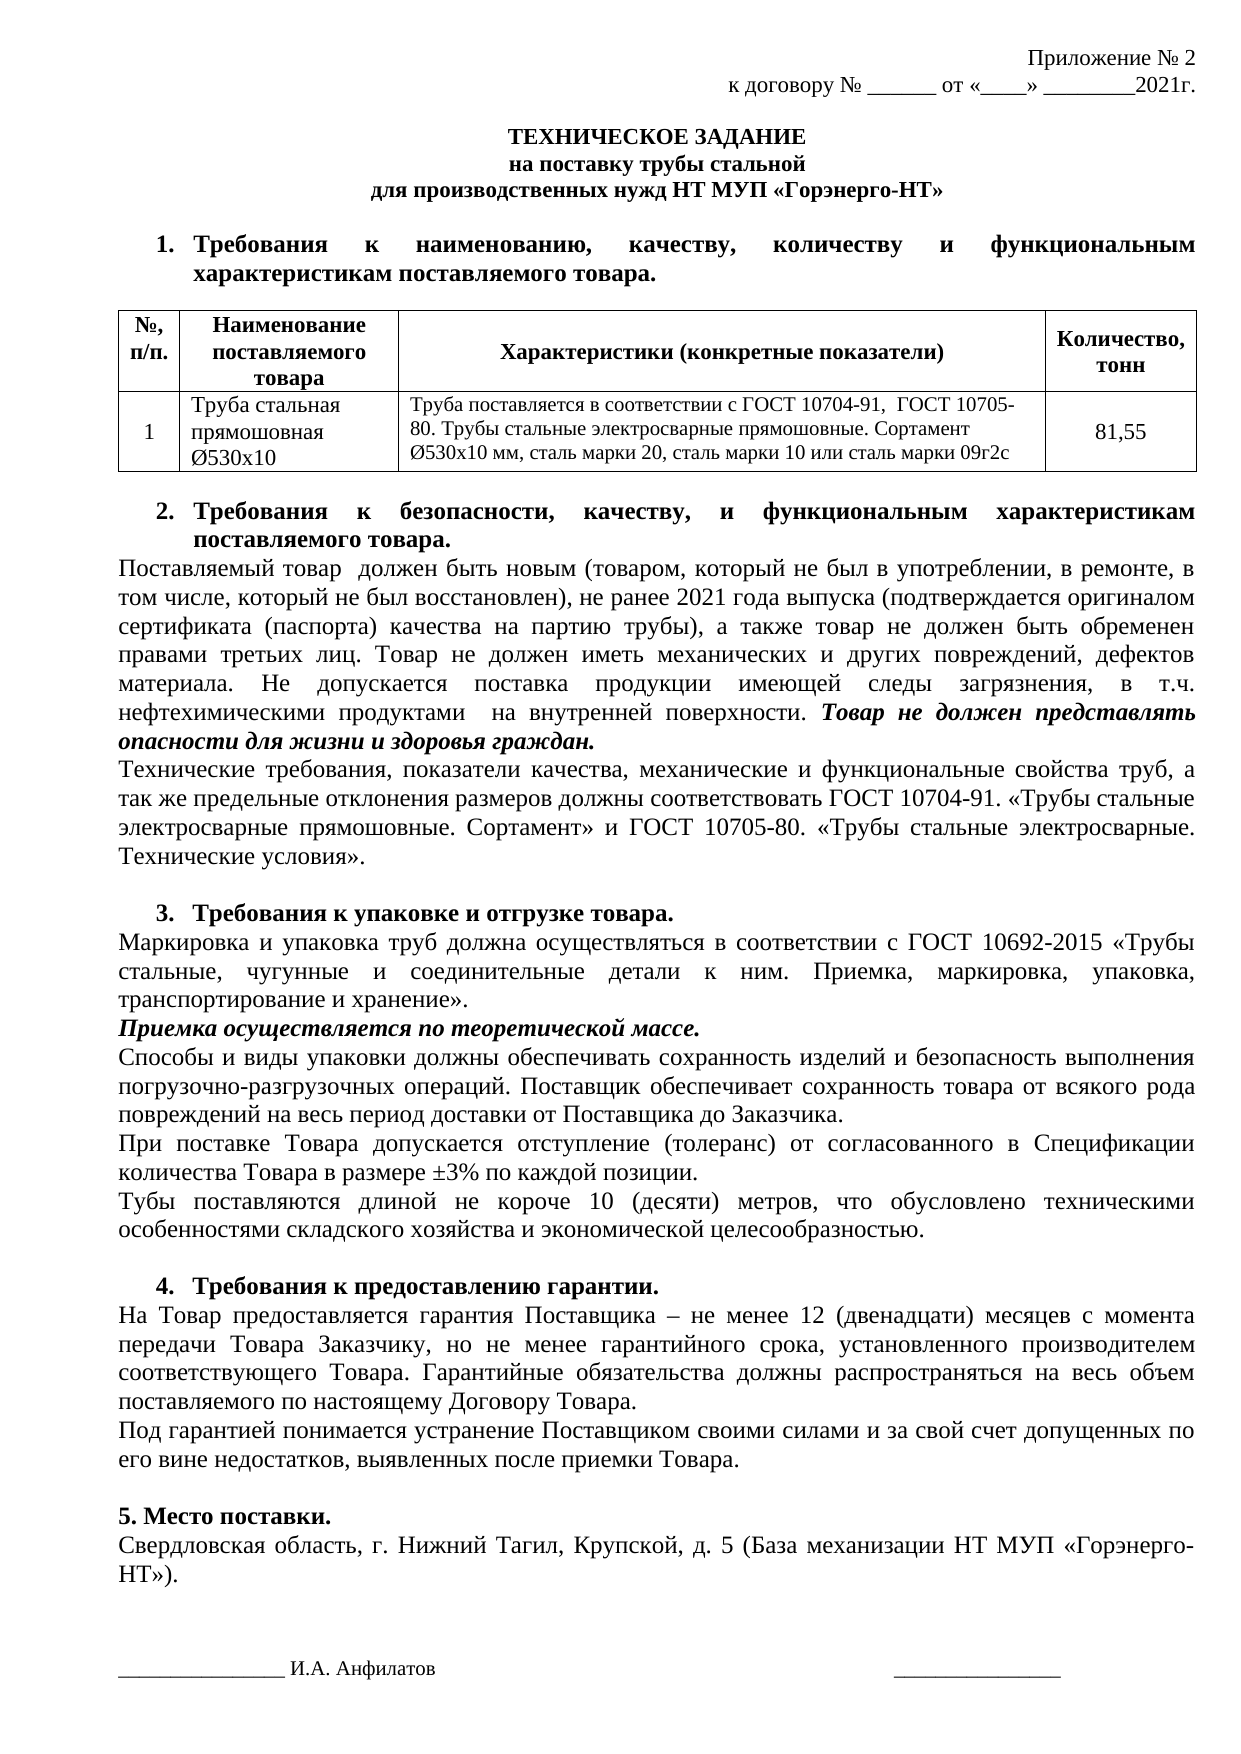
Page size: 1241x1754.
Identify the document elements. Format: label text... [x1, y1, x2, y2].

list Требования к наименованию, качеству, количеству и функциональным характеристикам поставляемого товара. [156, 229, 1196, 286]
text На Товар предоставляется гарантия Поставщика – не менее 12 (двенадцати) месяцев с момента передачи Товара Заказчику, но не менее гарантийного срока, установленного производителем соответствующего Товара. Гарантийные обязательства должны распространяться на весь объем поставляемого по настоящему Договору Товара. [118, 1300, 1196, 1415]
list Требования к безопасности, качеству, и функциональным характеристикам поставляемого товара. [156, 496, 1196, 553]
text Под гарантией понимается устранение Поставщиком своими силами и за свой счет допущенных по его вине недостатков, выявленных после приемки Товара. [118, 1415, 1196, 1472]
text 5. Место поставки. [118, 1501, 1196, 1530]
table_cell Труба поставляется в соответствии с ГОСТ 10704-91, ГОСТ 10705-80. Трубы стальные электросварные прямошовные. Сортамент Ø530х10 мм, сталь марки 20, сталь марки 10 или сталь марки 09г2с [399, 392, 1045, 471]
text Тубы поставляются длиной не короче 10 (десяти) метров, что обусловлено техническими особенностями складского хозяйства и экономической целесообразностью. [118, 1186, 1196, 1243]
table_cell 81,55 [1046, 392, 1196, 471]
table_header Наименование поставляемого товара [180, 311, 398, 391]
text на поставку трубы стальной [118, 150, 1196, 176]
table_header №, п/п. [119, 311, 179, 391]
table_cell 1 [119, 392, 179, 471]
text ТЕХНИЧЕСКОЕ ЗАДАНИЕ [118, 123, 1196, 150]
table_header Количество, тонн [1046, 311, 1196, 391]
text для производственных нужд НТ МУП «Горэнерго-НТ» [118, 176, 1196, 202]
text Поставляемый товар должен быть новым (товаром, который не был в употреблении, в ремонте, в том числе, который не был восстановлен), не ранее 2021 года выпуска (подтверждается оригиналом сертификата (паспорта) качества на партию трубы), а также товар не должен быть обременен правами третьих лиц. Товар не должен иметь механических и других повреждений, дефектов материала. Не допускается поставка продукции имеющей следы загрязнения, в т.ч. нефтехимическими продуктами на внутренней поверхности. Товар не должен представлять опасности для жизни и здоровья граждан. [118, 553, 1196, 754]
text При поставке Товара допускается отступление (толеранс) от согласованного в Спецификации количества Товара в размере ±3% по каждой позиции. [118, 1128, 1196, 1186]
text Приемка осуществляется по теоретической массе. [118, 1013, 1196, 1042]
text Свердловская область, г. Нижний Тагил, Крупской, д. 5 (База механизации НТ МУП «Горэнерго- НТ»). [118, 1530, 1196, 1587]
list Требования к упаковке и отгрузке товара. [156, 898, 1196, 927]
text Технические требования, показатели качества, механические и функциональные свойства труб, а так же предельные отклонения размеров должны соответствовать ГОСТ 10704-91. «Трубы стальные электросварные прямошовные. Сортамент» и ГОСТ 10705-80. «Трубы стальные электросварные. Технические условия». [118, 754, 1196, 869]
text Приложение № 2 [118, 44, 1196, 71]
text к договору № ______ от «____» ________2021г. [118, 71, 1196, 97]
text Маркировка и упаковка труб должна осуществляться в соответствии с ГОСТ 10692-2015 «Трубы стальные, чугунные и соединительные детали к ним. Приемка, маркировка, упаковка, транспортирование и хранение». [118, 927, 1196, 1013]
table_cell Труба стальная прямошовная Ø530х10 [180, 392, 398, 471]
table_header Характеристики (конкретные показатели) [399, 311, 1045, 391]
list Требования к предоставлению гарантии. [156, 1271, 1196, 1300]
text Способы и виды упаковки должны обеспечивать сохранность изделий и безопасность выполнения погрузочно-разгрузочных операций. Поставщик обеспечивает сохранность товара от всякого рода повреждений на весь период доставки от Поставщика до Заказчика. [118, 1042, 1196, 1128]
